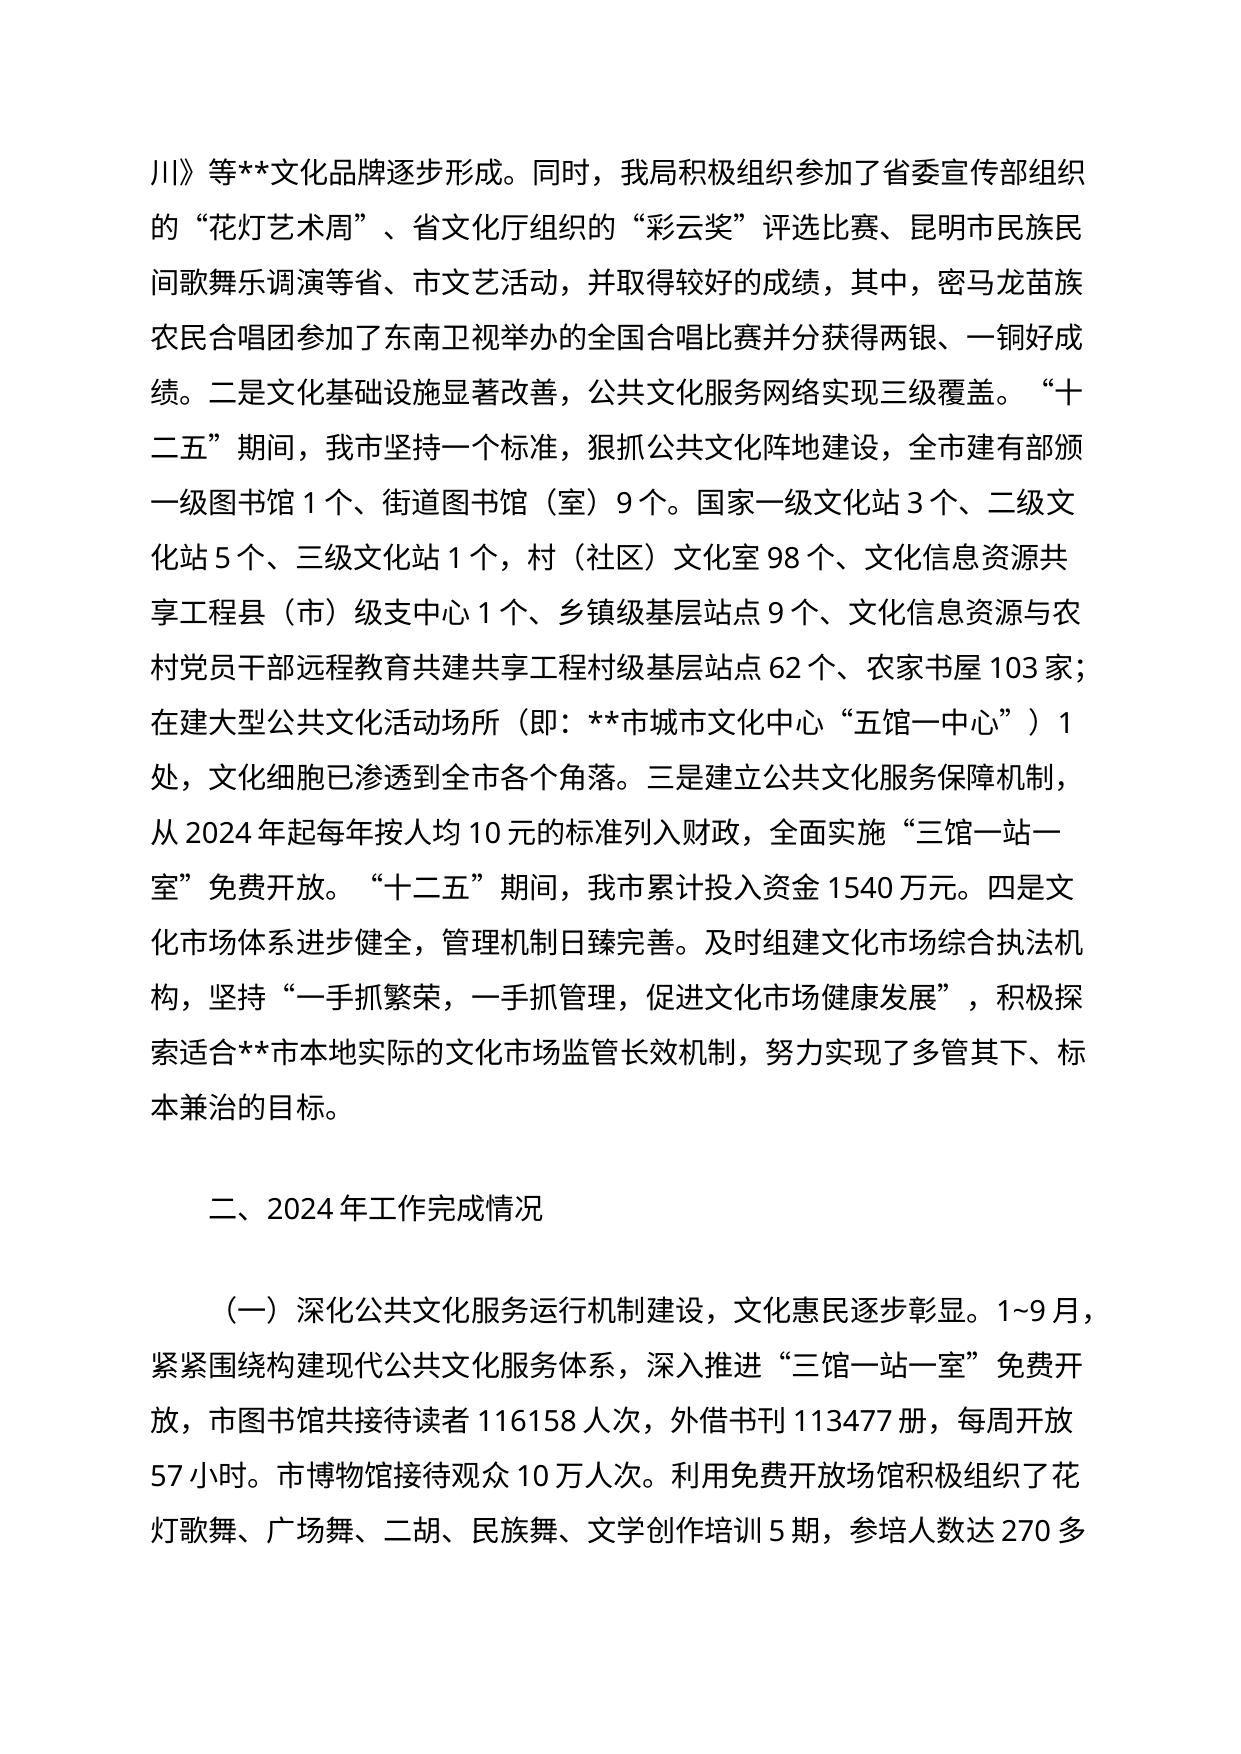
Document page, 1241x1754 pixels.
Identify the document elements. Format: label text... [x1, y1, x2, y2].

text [150, 1288, 1090, 1550]
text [150, 150, 1090, 1126]
text 二、2024年工作完成情况 [150, 1186, 1090, 1228]
